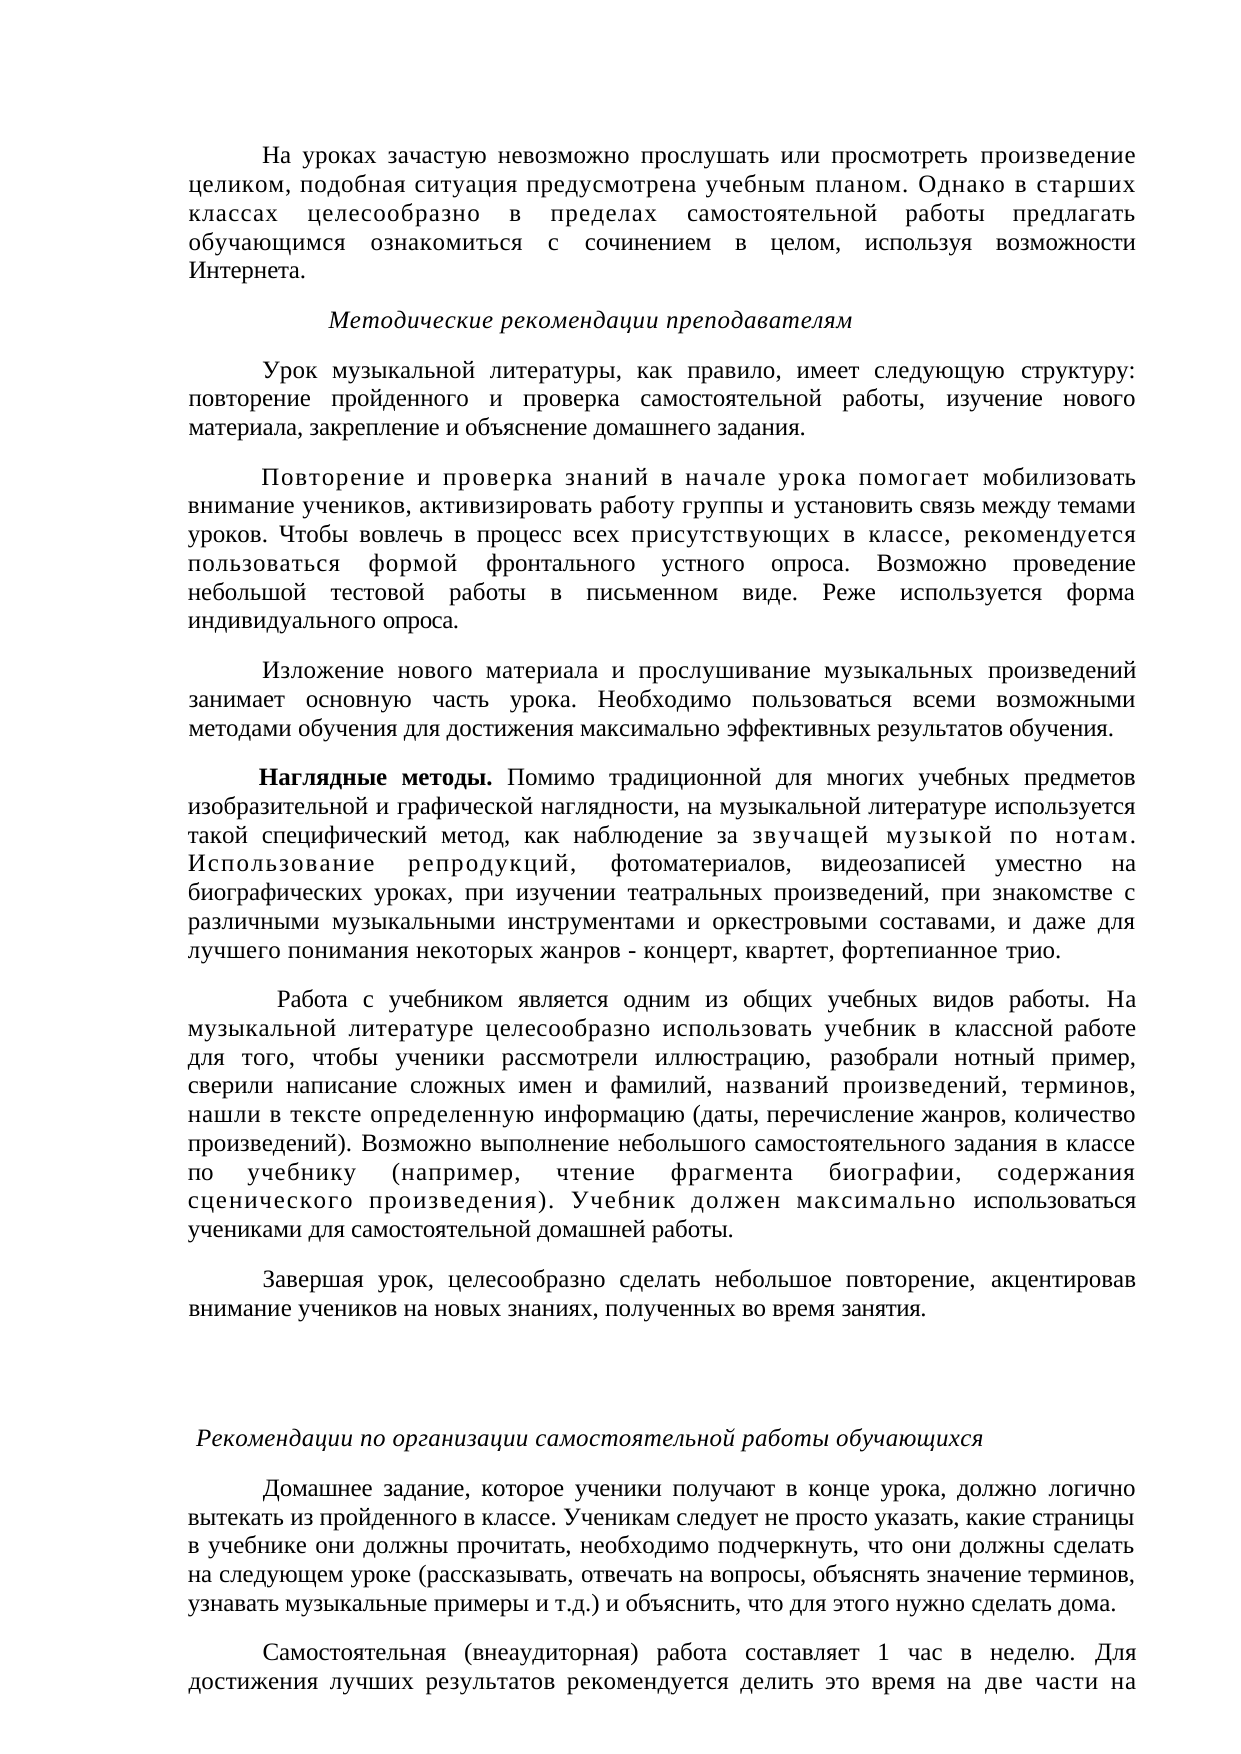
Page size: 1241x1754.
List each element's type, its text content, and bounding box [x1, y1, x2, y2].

text Повторение и проверка знаний в начале урока помогает мобилизовать внимание учеников, активизировать работу группы и установить связь между темами уроков. Чтобы вовлечь в процесс всех присутствующих в классе, рекомендуется пользоваться формой фронтального устного опроса. Возможно проведение небольшой тестовой работы в письменном виде. Реже используется форма индивидуального опроса. [188, 462, 1136, 634]
text Методические рекомендации преподавателям [328, 305, 1136, 334]
text Домашнее задание, которое ученики получают в конце урока, должно логично вытекать из пройденного в классе. Ученикам следует не просто указать, какие страницы в учебнике они должны прочитать, необходимо подчеркнуть, что они должны сделать на следующем уроке (рассказывать, отвечать на вопросы, объяснять значение терминов, узнавать музыкальные примеры и т.д.) и объяснить, что для этого нужно сделать дома. [188, 1473, 1135, 1617]
text Урок музыкальной литературы, как правило, имеет следующую структуру: повторение пройденного и проверка самостоятельной работы, изучение нового материала, закрепление и объяснение домашнего задания. [188, 355, 1135, 441]
text Работа с учебником является одним из общих учебных видов работы. На музыкальной литературе целесообразно использовать учебник в классной работе для того, чтобы ученики рассмотрели иллюстрацию, разобрали нотный пример, сверили написание сложных имен и фамилий, названий произведений, терминов, нашли в тексте определенную информацию (даты, перечисление жанров, количество произведений). Возможно выполнение небольшого самостоятельного задания в классе по учебнику (например, чтение фрагмента биографии, содержания сценического произведения). Учебник должен максимально использоваться учениками для самостоятельной домашней работы. [188, 984, 1136, 1243]
text Завершая урок, целесообразно сделать небольшое повторение, акцентировав внимание учеников на новых знаниях, полученных во время занятия. [188, 1264, 1136, 1321]
text Изложение нового материала и прослушивание музыкальных произведений занимает основную часть урока. Необходимо пользоваться всеми возможными методами обучения для достижения максимально эффективных результатов обучения. [188, 655, 1136, 741]
text Наглядные методы. Помимо традиционной для многих учебных предметов изобразительной и графической наглядности, на музыкальной литературе используется такой специфический метод, как наблюдение за звучащей музыкой по нотам. Использование репродукций, фотоматериалов, видеозаписей уместно на биографических уроках, при изучении театральных произведений, при знакомстве с различными музыкальными инструментами и оркестровыми составами, и даже для лучшего понимания некоторых жанров - концерт, квартет, фортепианное трио. [188, 762, 1136, 963]
text На уроках зачастую невозможно прослушать или просмотреть произведение целиком, подобная ситуация предусмотрена учебным планом. Однако в старших классах целесообразно в пределах самостоятельной работы предлагать обучающимся ознакомиться с сочинением в целом, используя возможности Интернета. [188, 141, 1136, 284]
text Рекомендации по организации самостоятельной работы обучающихся [196, 1423, 1136, 1452]
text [188, 1637, 1136, 1695]
